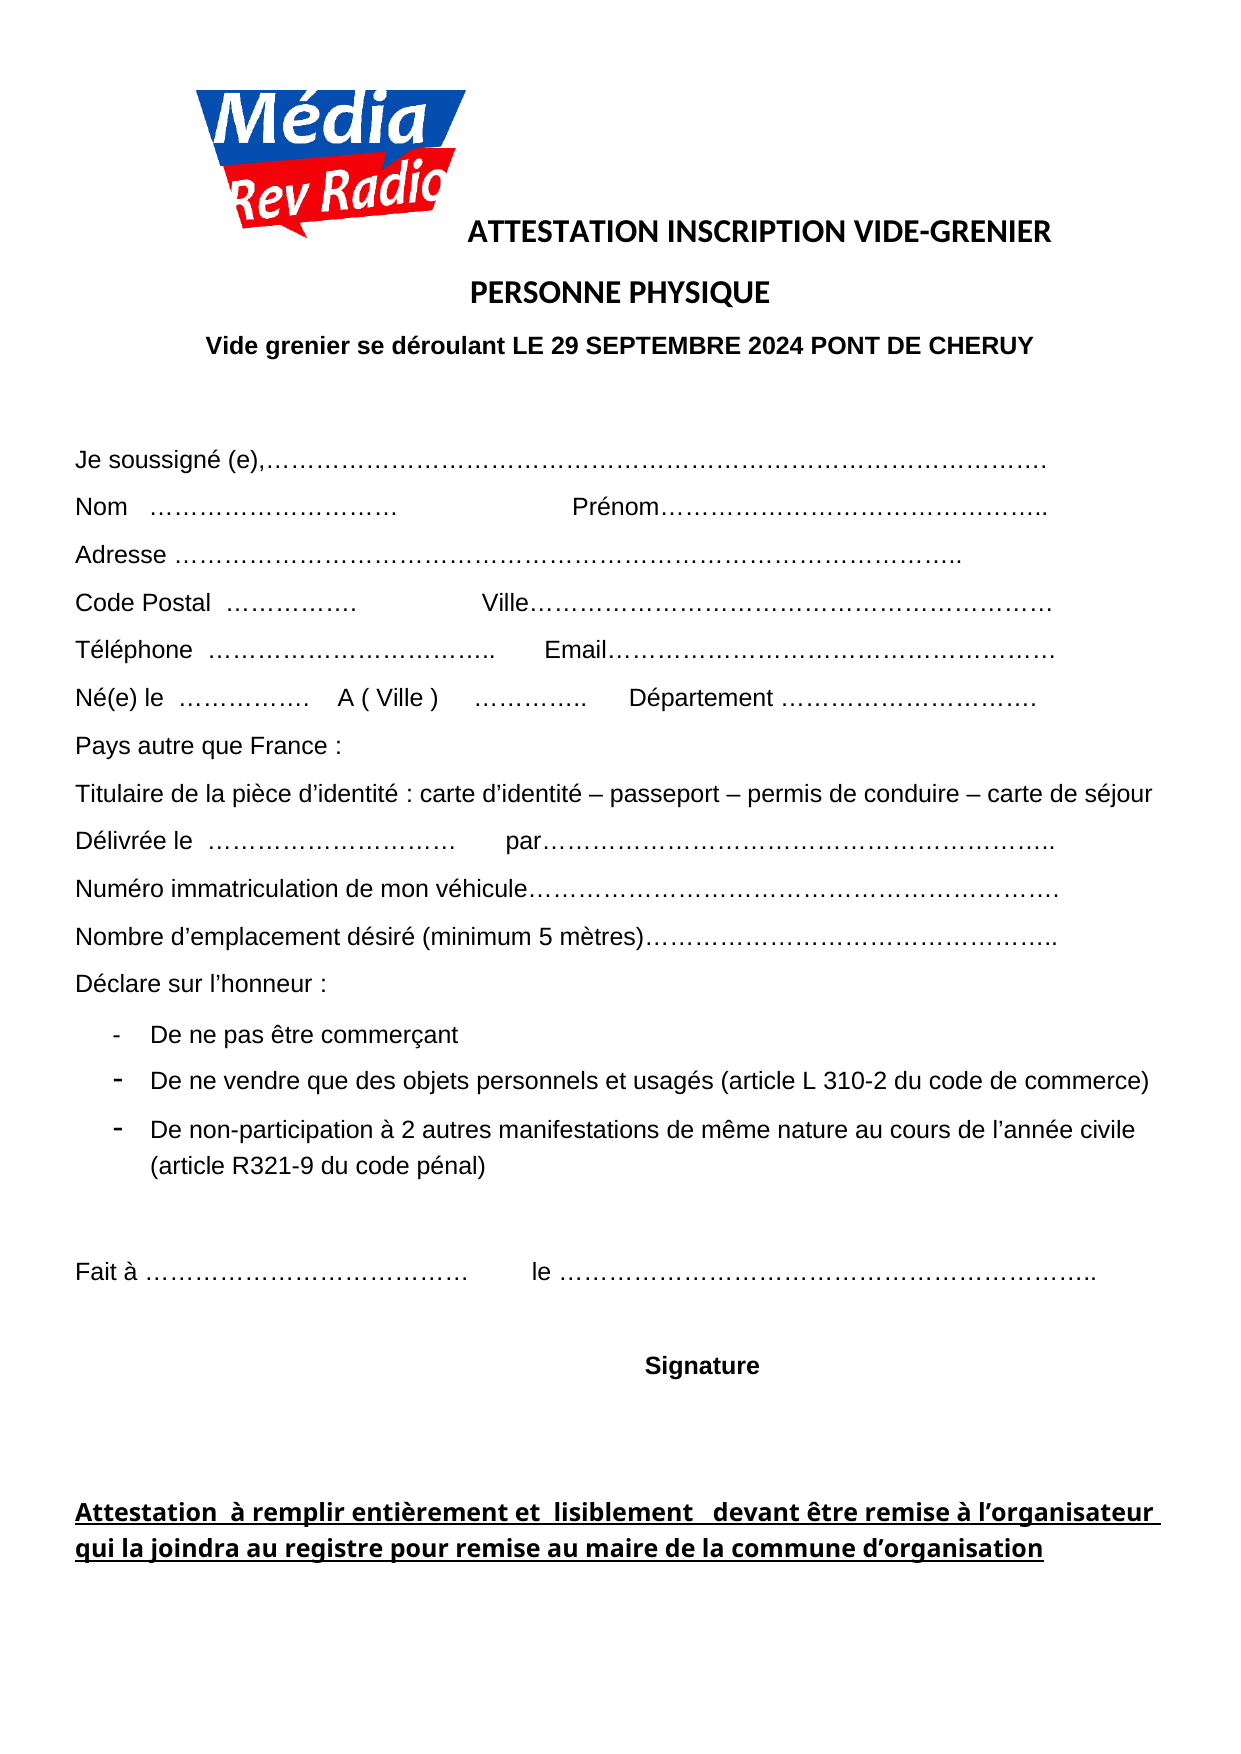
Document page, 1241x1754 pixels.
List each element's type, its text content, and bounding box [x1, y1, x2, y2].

text Signature [75, 1351, 1165, 1380]
text Attestation à remplir entièrement et lisiblement devant être remise à l’organisateur qui la joindra au registre pour remise au maire de la commune d’organisation [75, 1494, 1165, 1565]
list De non-participation à 2 autres manifestations de même nature au cours de l’année civile (article R321-9 du code pénal) [112, 1103, 1165, 1179]
text Vide grenier se déroulant LE 29 SEPTEMBRE 2024 PONT DE CHERUY [75, 331, 1165, 360]
text Délivrée le ………………………… par…………………………………………………….. [75, 826, 1165, 855]
text PERSONNE PHYSIQUE [75, 271, 1165, 311]
text Titulaire de la pièce d’identité : carte d’identité – passeport – permis de conduire – carte de séjour [75, 779, 1165, 807]
text Fait à ………………………………… le ……………………………………………………….. [75, 1256, 1165, 1285]
text Nombre d’emplacement désiré (minimum 5 mètres)………………………………………….. [75, 922, 1165, 951]
text Déclare sur l’honneur : [75, 969, 1165, 998]
list De ne vendre que des objets personnels et usagés (article L 310-2 du code de commerce) [112, 1054, 1165, 1099]
text Numéro immatriculation de mon véhicule………………………………………………………. [75, 874, 1165, 903]
text ATTESTATION INSCRIPTION VIDE-GRENIER [75, 75, 1165, 251]
text Je soussigné (e),…………………………………………………………………………………. [75, 445, 1165, 473]
text Téléphone …………………………….. Email……………………………………………… [75, 636, 1165, 664]
text Code Postal ……………. Ville……………………………………………………… [75, 588, 1165, 617]
text Né(e) le ……………. A ( Ville ) ………….. Département …………………………. [75, 683, 1165, 712]
text Nom ………………………… Prénom……………………………………….. [75, 492, 1165, 521]
text Adresse ………………………………………………………………………………….. [75, 540, 1165, 569]
list De ne pas être commerçant [112, 1017, 1165, 1051]
text Pays autre que France : [75, 731, 1165, 760]
picture [188, 75, 468, 243]
